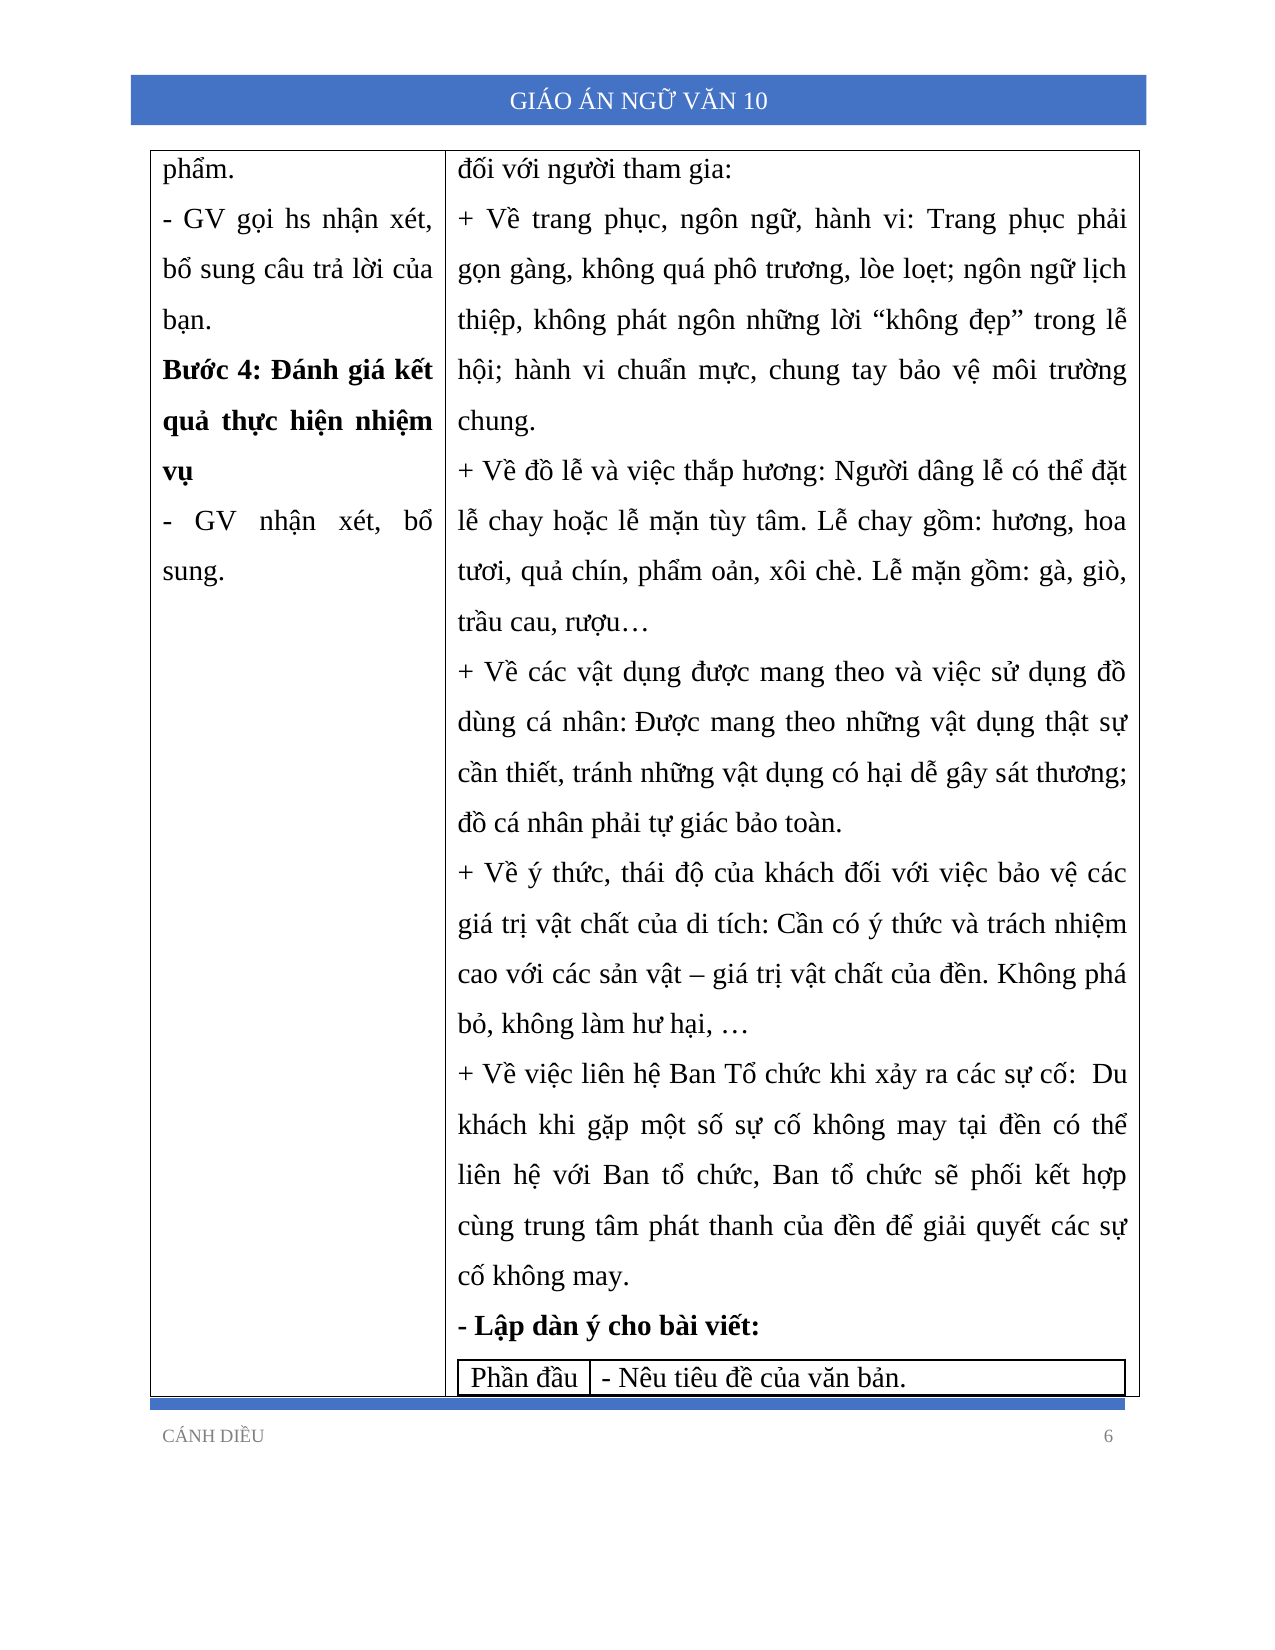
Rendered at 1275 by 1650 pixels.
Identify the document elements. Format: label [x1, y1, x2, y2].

table_cell [151, 151, 445, 1396]
table_cell [446, 151, 1139, 1396]
